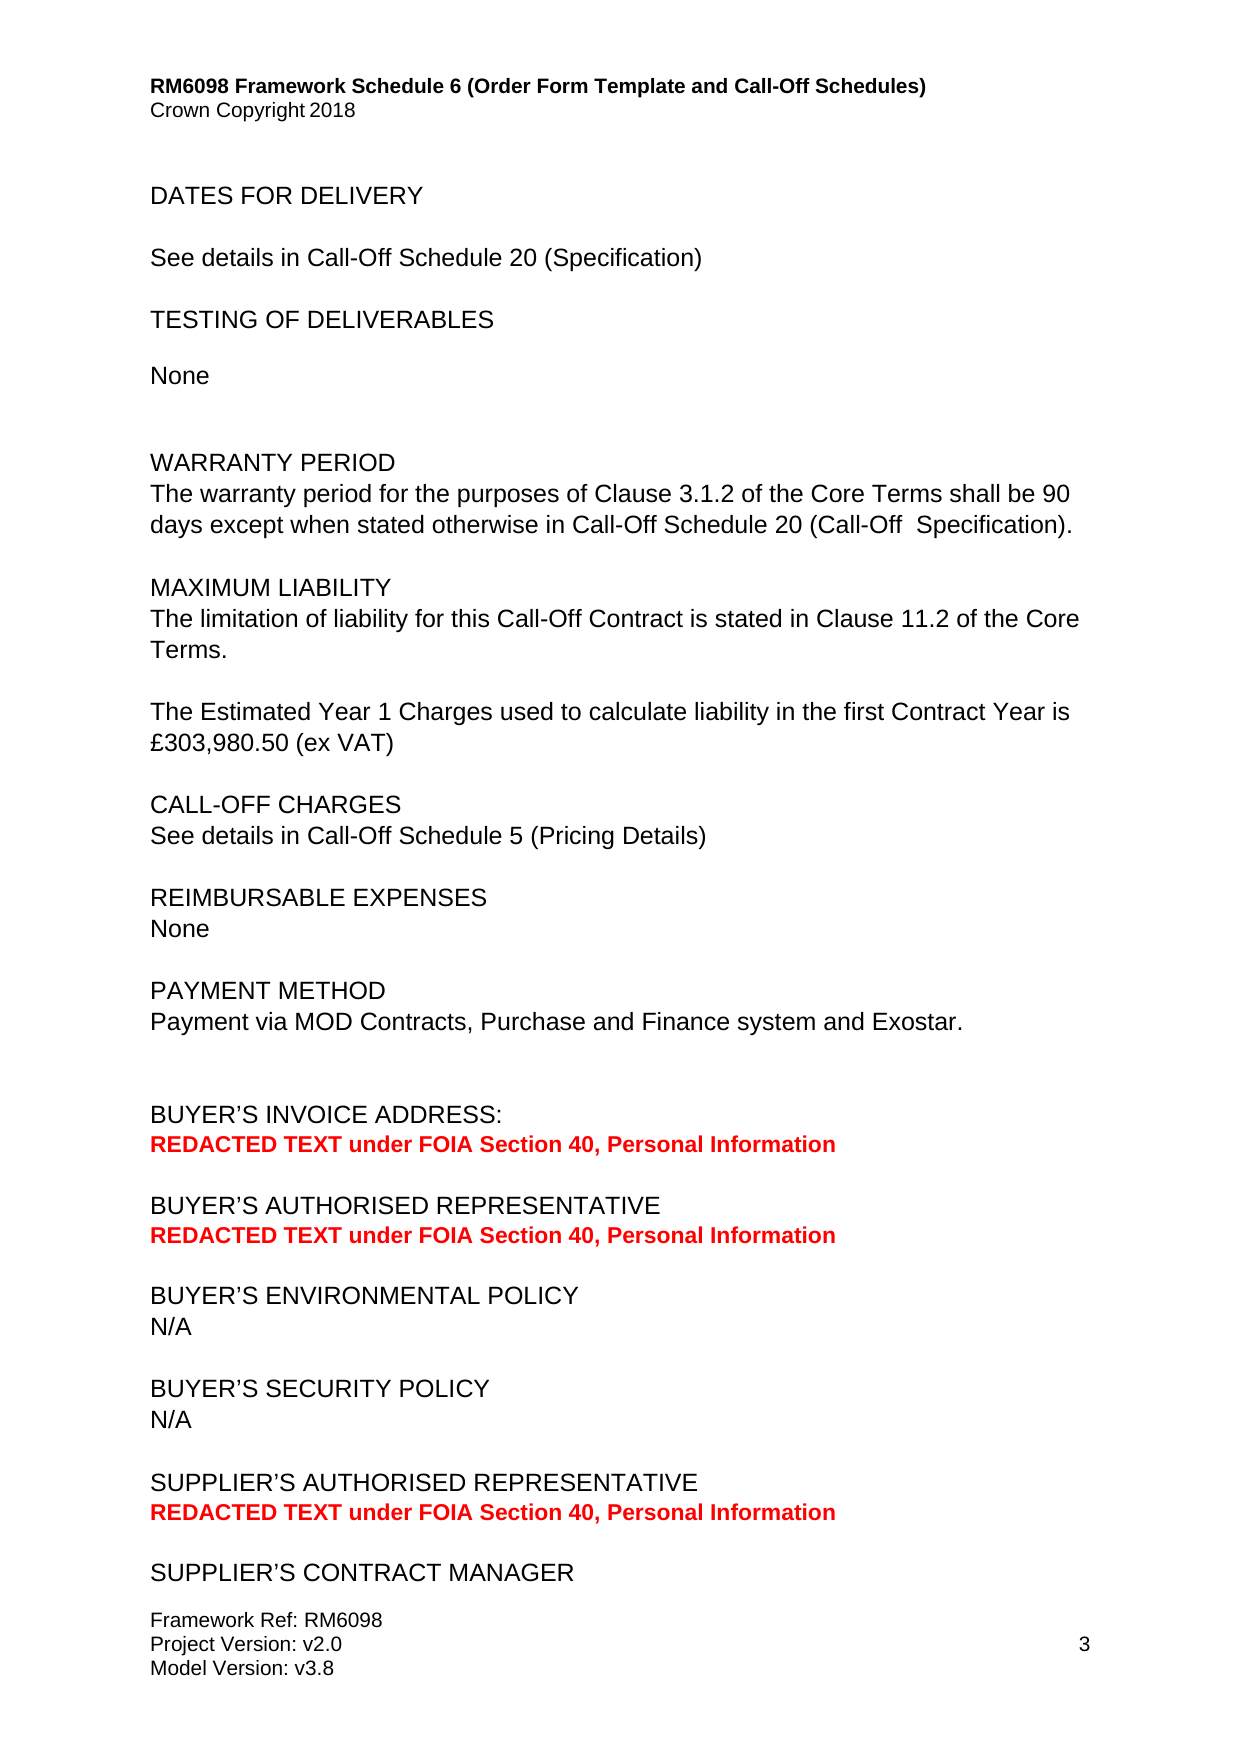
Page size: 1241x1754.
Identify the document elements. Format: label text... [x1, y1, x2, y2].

text WARRANTY PERIOD [150, 448, 1090, 477]
text The warranty period for the purposes of Clause 3.1.2 of the Core Terms shall be 90 days except when stated otherwise in Call-Off Schedule 20 (Call-Off Specification). [150, 479, 1090, 539]
text None [150, 361, 1090, 390]
text PAYMENT METHOD [150, 976, 1090, 1005]
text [150, 1498, 1090, 1525]
text BUYER’S ENVIRONMENTAL POLICY [150, 1281, 1090, 1310]
text CALL-OFF CHARGES [150, 790, 1090, 818]
text BUYER’S INVOICE ADDRESS: [150, 1100, 1090, 1129]
text BUYER’S SECURITY POLICY [150, 1374, 1090, 1403]
text See details in Call-Off Schedule 20 (Specification) [150, 243, 1090, 272]
text Payment via MOD Contracts, Purchase and Finance system and Exostar. [150, 1007, 1090, 1036]
text DATES FOR DELIVERY [150, 181, 1090, 210]
text See details in Call-Off Schedule 5 (Pricing Details) [150, 821, 1090, 849]
text SUPPLIER’S AUTHORISED REPRESENTATIVE [150, 1467, 1090, 1496]
text REIMBURSABLE EXPENSES [150, 883, 1090, 912]
text TESTING OF DELIVERABLES [150, 305, 1090, 334]
text N/A [150, 1405, 1090, 1434]
text The limitation of liability for this Call-Off Contract is stated in Clause 11.2 of the Core Terms. [150, 603, 1090, 663]
text MAXIMUM LIABILITY [150, 572, 1090, 601]
text N/A [150, 1312, 1090, 1341]
text SUPPLIER’S CONTRACT MANAGER [150, 1558, 1090, 1587]
text The Estimated Year 1 Charges used to calculate liability in the first Contract Year is £303,980.50 (ex VAT) [150, 697, 1090, 756]
text BUYER’S AUTHORISED REPRESENTATIVE [150, 1191, 1090, 1219]
text None [150, 914, 1090, 943]
text REDACTED TEXT under FOIA Section 40, Personal Information [150, 1222, 1090, 1248]
text REDACTED TEXT under FOIA Section 40, Personal Information [150, 1131, 1090, 1158]
